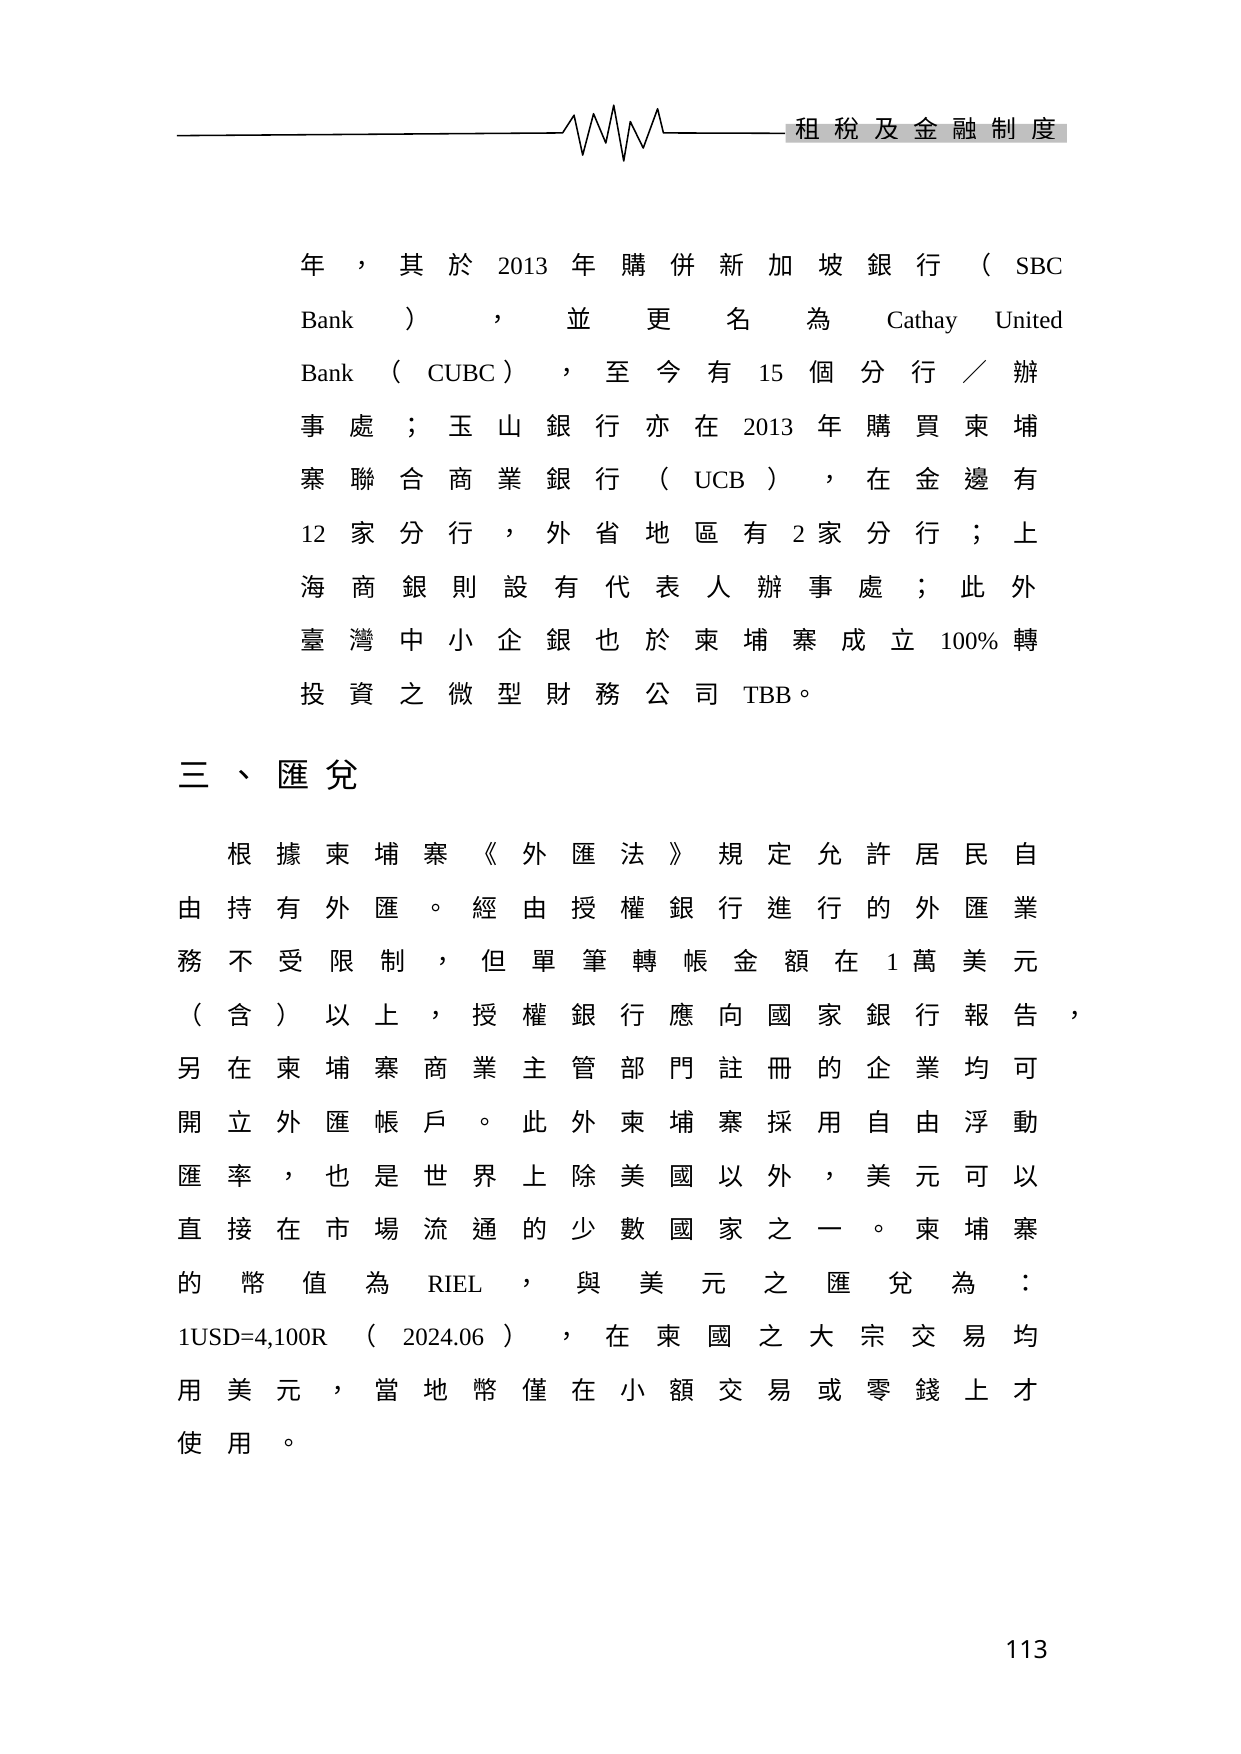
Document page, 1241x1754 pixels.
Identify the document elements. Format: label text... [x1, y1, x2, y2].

text 三、匯兌 [178, 746, 1063, 799]
text 根據柬埔寨《外匯法》規定允許居民自由持有外匯。經由授權銀行進行的外匯業務不受限制，但單筆轉帳金額在1萬美元（含）以上，授權銀行應向國家銀行報告，另在柬埔寨商業主管部門註冊的企業均可開立外匯帳戶。此外柬埔寨採用自由浮動匯率，也是世界上除美國以外，美元可以直接在市場流通的少數國家之一。柬埔寨的幣值為RIEL，與美元之匯兌為：1USD=4,100R（2024.06），在柬國之大宗交易均用美元，當地幣僅在小額交易或零錢上才使用。 [178, 826, 1063, 1469]
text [276, 237, 1063, 719]
